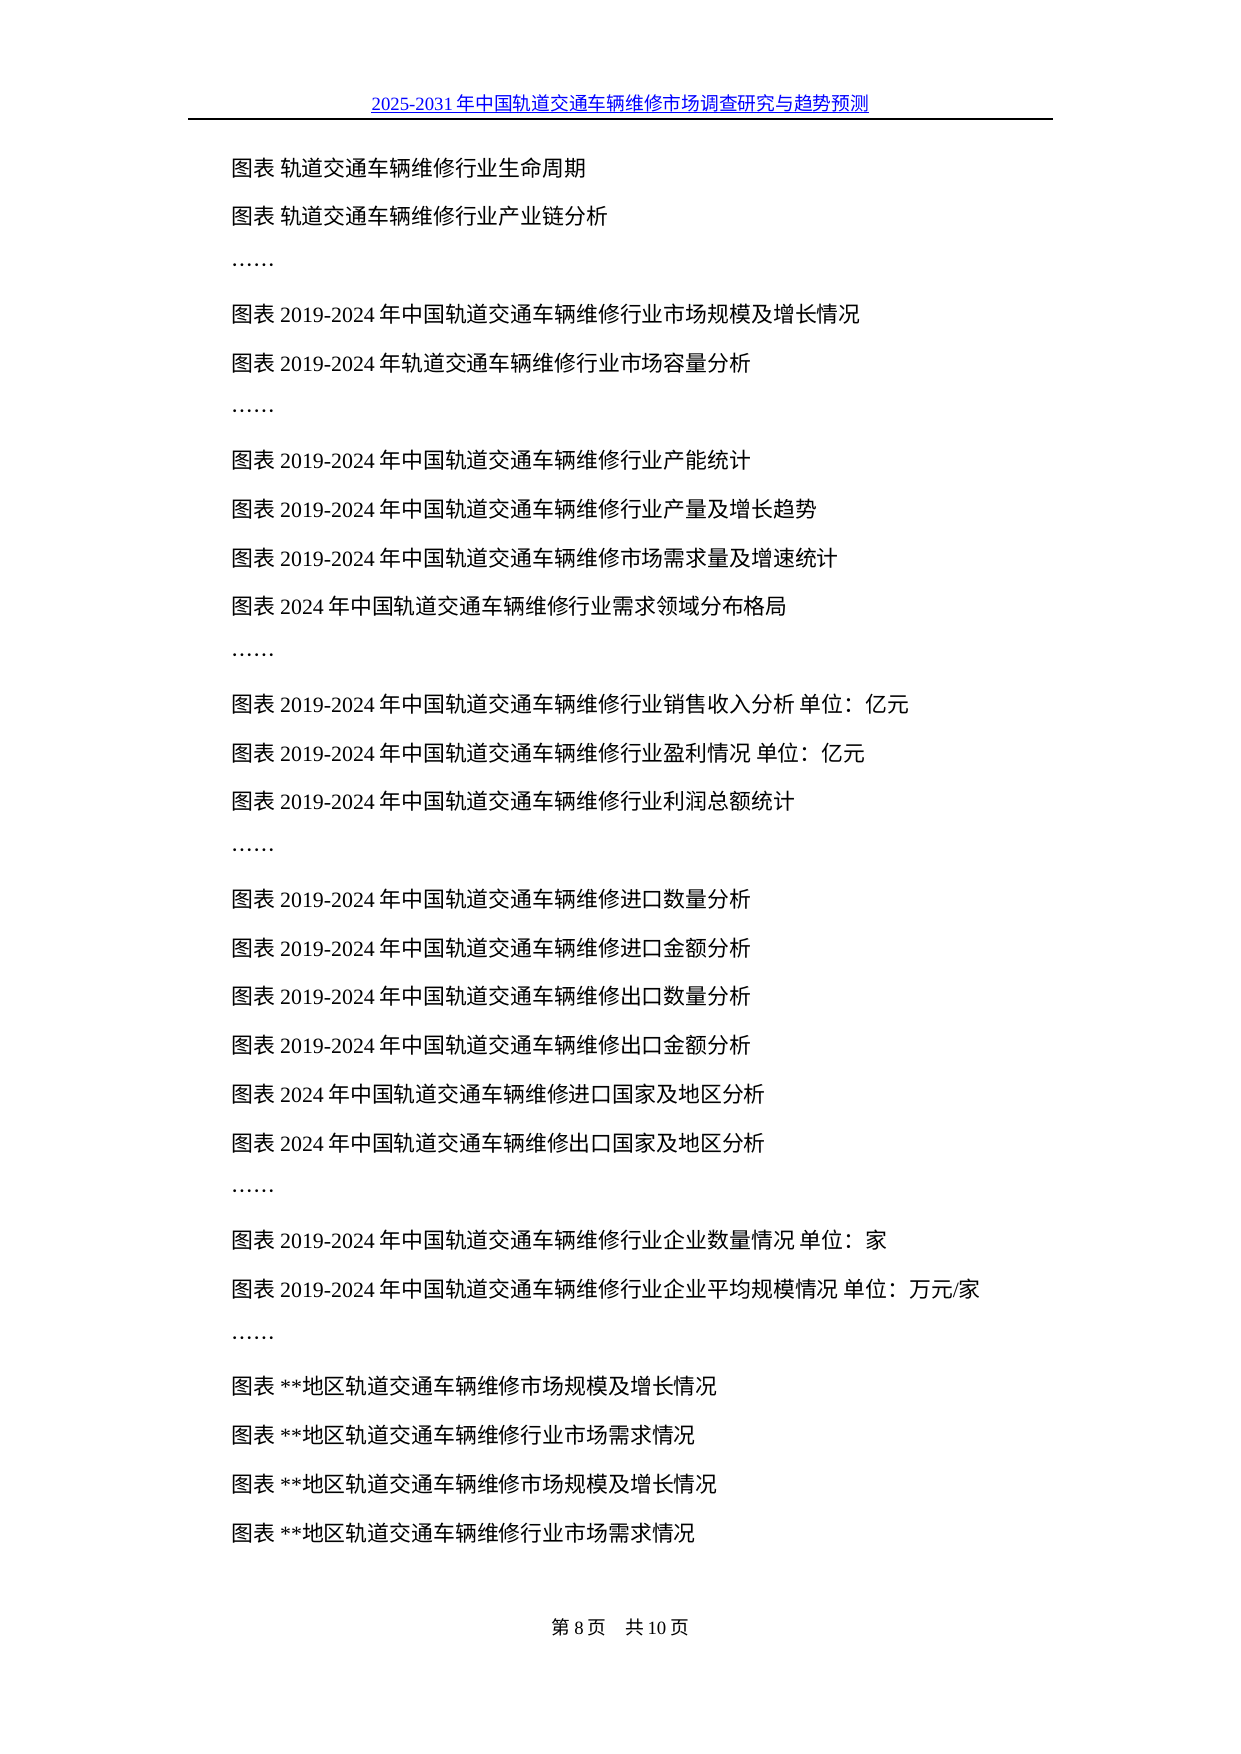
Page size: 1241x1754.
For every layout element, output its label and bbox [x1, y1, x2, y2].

text [187, 150, 1053, 1548]
